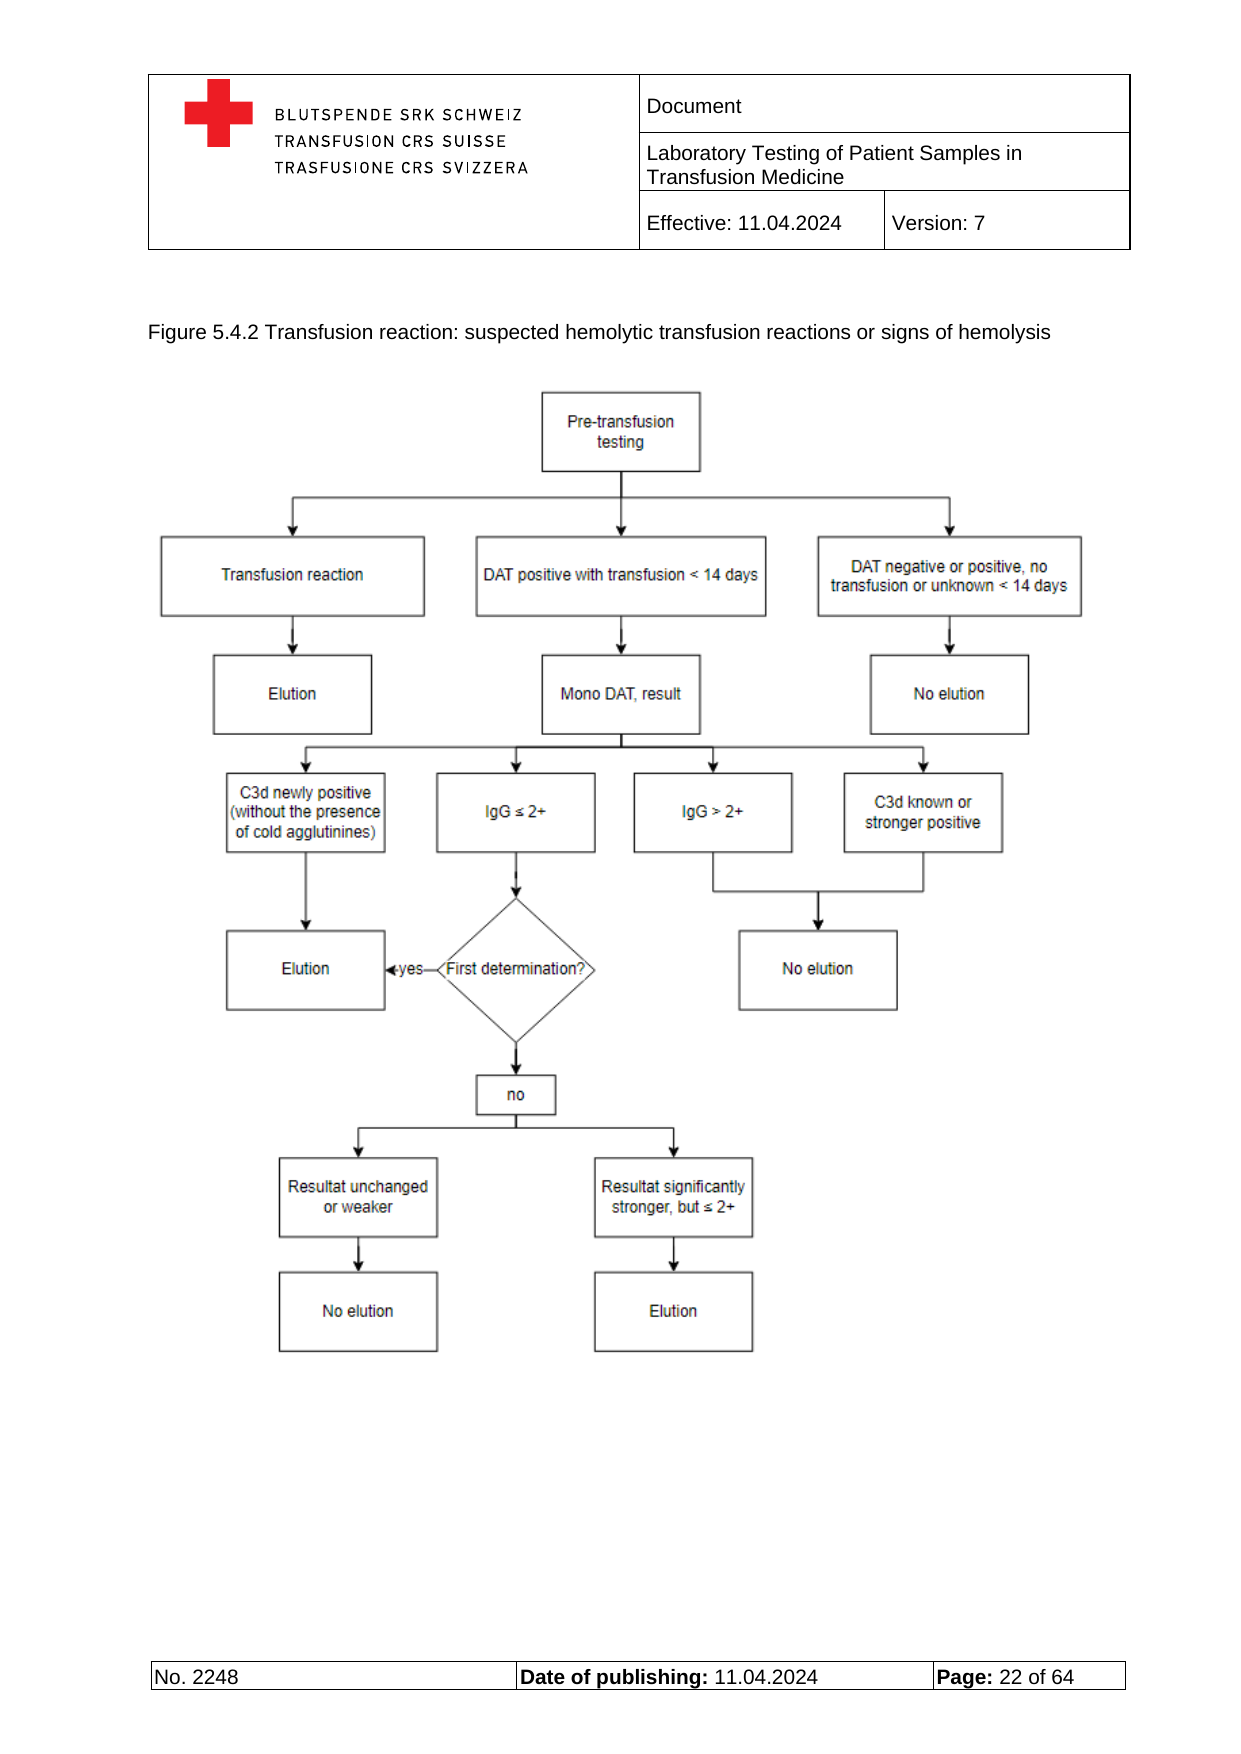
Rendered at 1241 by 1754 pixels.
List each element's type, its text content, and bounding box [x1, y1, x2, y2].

picture [153, 387, 1089, 1359]
text Figure 5.4.2 Transfusion reaction: suspected hemolytic transfusion reactions or signs of hemolysis [148, 320, 1093, 344]
